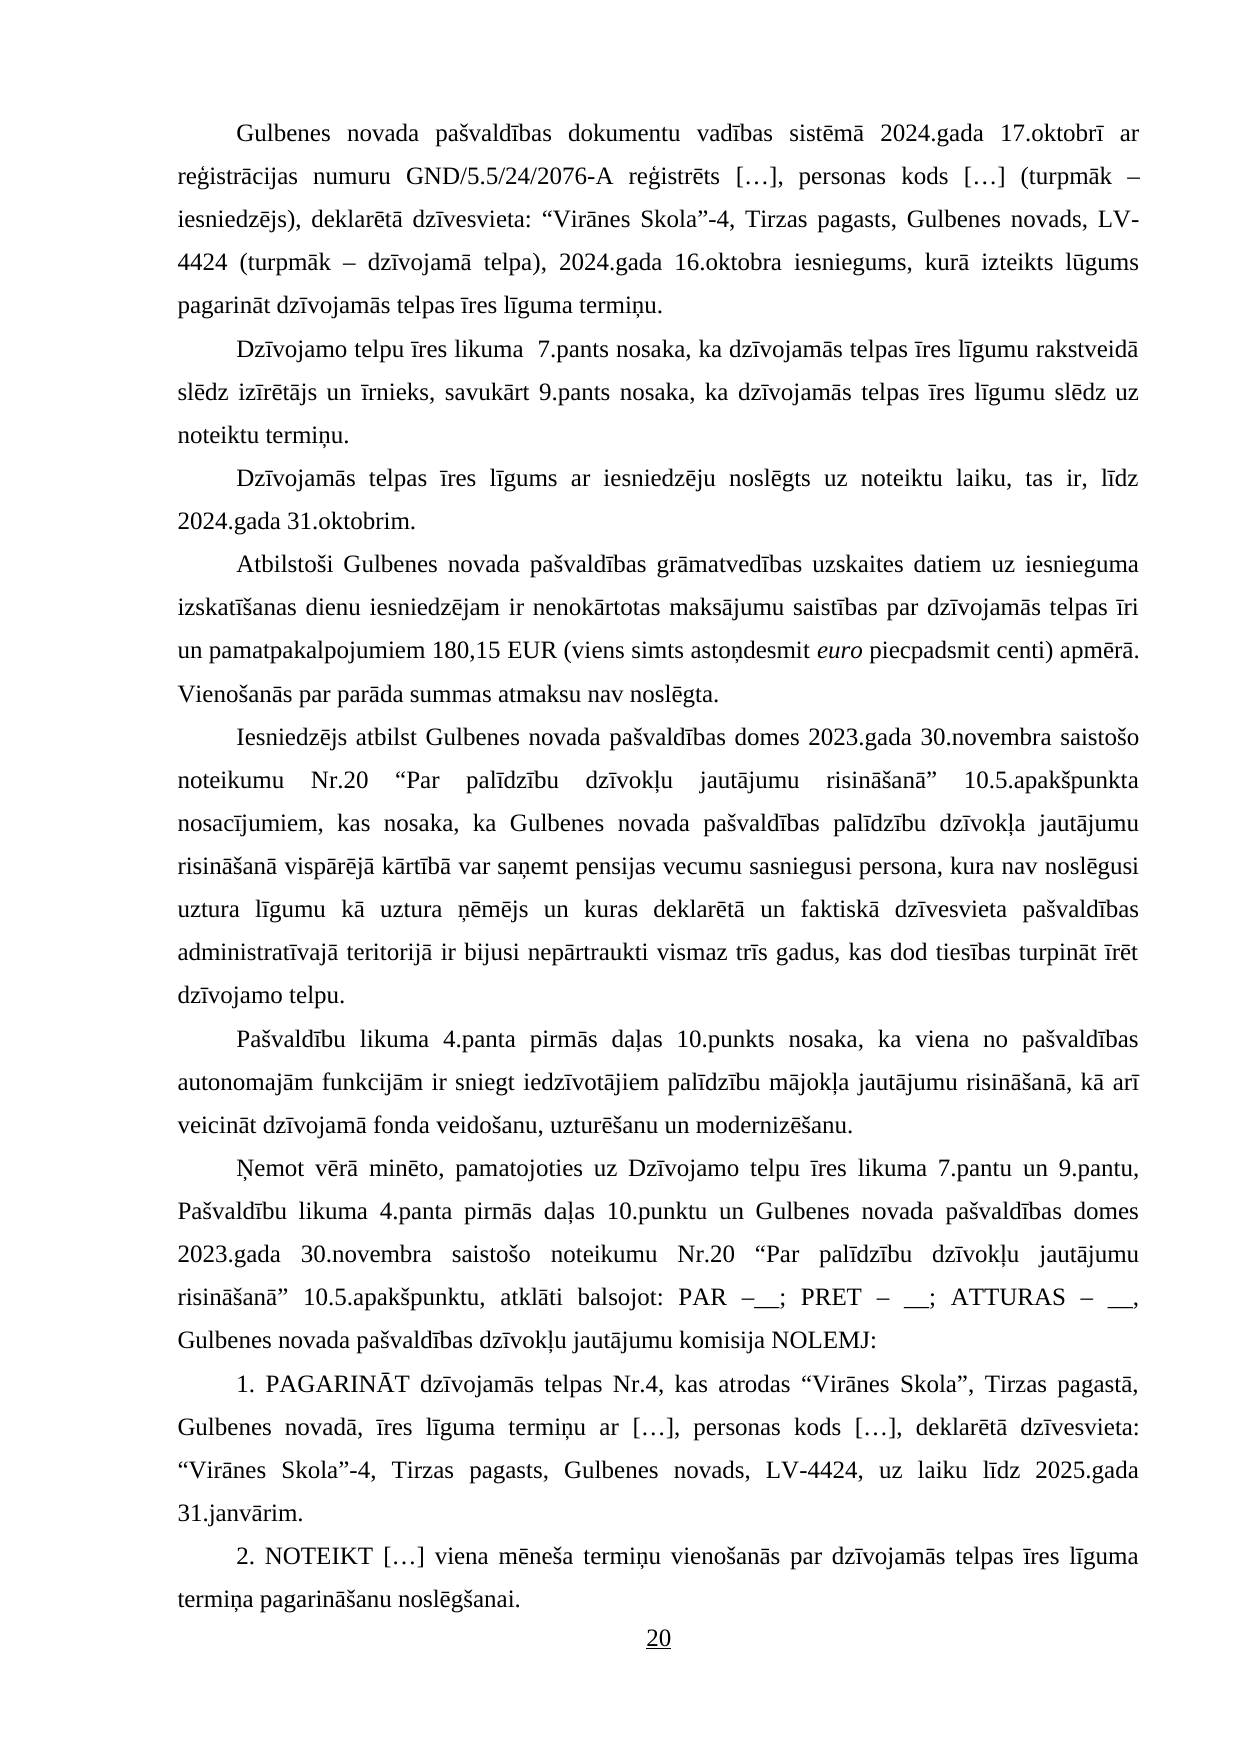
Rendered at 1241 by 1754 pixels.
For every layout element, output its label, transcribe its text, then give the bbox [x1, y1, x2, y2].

text Iesniedzējs atbilst Gulbenes novada pašvaldības domes 2023.gada 30.novembra saistošo noteikumu Nr.20 “Par palīdzību dzīvokļu jautājumu risināšanā” 10.5.apakšpunkta nosacījumiem, kas nosaka, ka Gulbenes novada pašvaldības palīdzību dzīvokļa jautājumu risināšanā vispārējā kārtībā var saņemt pensijas vecumu sasniegusi persona, kura nav noslēgusi uztura līgumu kā uztura ņēmējs un kuras deklarētā un faktiskā dzīvesvieta pašvaldības administratīvajā teritorijā ir bijusi nepārtraukti vismaz trīs gadus, kas dod tiesības turpināt īrēt dzīvojamo telpu. [177, 722, 1140, 1009]
text 2. NOTEIKT […] viena mēneša termiņu vienošanās par dzīvojamās telpas īres līguma termiņa pagarināšanu noslēgšanai. [177, 1541, 1140, 1613]
text Pašvaldību likuma 4.panta pirmās daļas 10.punkts nosaka, ka viena no pašvaldības autonomajām funkcijām ir sniegt iedzīvotājiem palīdzību mājokļa jautājumu risināšanā, kā arī veicināt dzīvojamā fonda veidošanu, uzturēšanu un modernizēšanu. [177, 1024, 1140, 1139]
text Dzīvojamo telpu īres likuma 7.pants nosaka, ka dzīvojamās telpas īres līgumu rakstveidā slēdz izīrētājs un īrnieks, savukārt 9.pants nosaka, ka dzīvojamās telpas īres līgumu slēdz uz noteiktu termiņu. [177, 334, 1140, 449]
text Gulbenes novada pašvaldības dokumentu vadības sistēmā 2024.gada 17.oktobrī ar reģistrācijas numuru GND/5.5/24/2076-A reģistrēts […], personas kods […] (turpmāk – iesniedzējs), deklarētā dzīvesvieta: “Virānes Skola”-4, Tirzas pagasts, Gulbenes novads, LV-4424 (turpmāk – dzīvojamā telpa), 2024.gada 16.oktobra iesniegums, kurā izteikts lūgums pagarināt dzīvojamās telpas īres līguma termiņu. [177, 118, 1140, 319]
text 1. PAGARINĀT dzīvojamās telpas Nr.4, kas atrodas “Virānes Skola”, Tirzas pagastā, Gulbenes novadā, īres līguma termiņu ar […], personas kods […], deklarētā dzīvesvieta: “Virānes Skola”-4, Tirzas pagasts, Gulbenes novads, LV-4424, uz laiku līdz 2025.gada 31.janvārim. [177, 1369, 1140, 1527]
text Atbilstoši Gulbenes novada pašvaldības grāmatvedības uzskaites datiem uz iesnieguma izskatīšanas dienu iesniedzējam ir nenokārtotas maksājumu saistības par dzīvojamās telpas īri un pamatpakalpojumiem 180,15 EUR (viens simts astoņdesmit euro piecpadsmit centi) apmērā. Vienošanās par parāda summas atmaksu nav noslēgta. [177, 549, 1140, 707]
text Dzīvojamās telpas īres līgums ar iesniedzēju noslēgts uz noteiktu laiku, tas ir, līdz 2024.gada 31.oktobrim. [177, 463, 1140, 535]
text Ņemot vērā minēto, pamatojoties uz Dzīvojamo telpu īres likuma 7.pantu un 9.pantu, Pašvaldību likuma 4.panta pirmās daļas 10.punktu un Gulbenes novada pašvaldības domes 2023.gada 30.novembra saistošo noteikumu Nr.20 “Par palīdzību dzīvokļu jautājumu risināšanā” 10.5.apakšpunktu, atklāti balsojot: PAR –__; PRET – __; ATTURAS – __, Gulbenes novada pašvaldības dzīvokļu jautājumu komisija NOLEMJ: [177, 1153, 1140, 1354]
